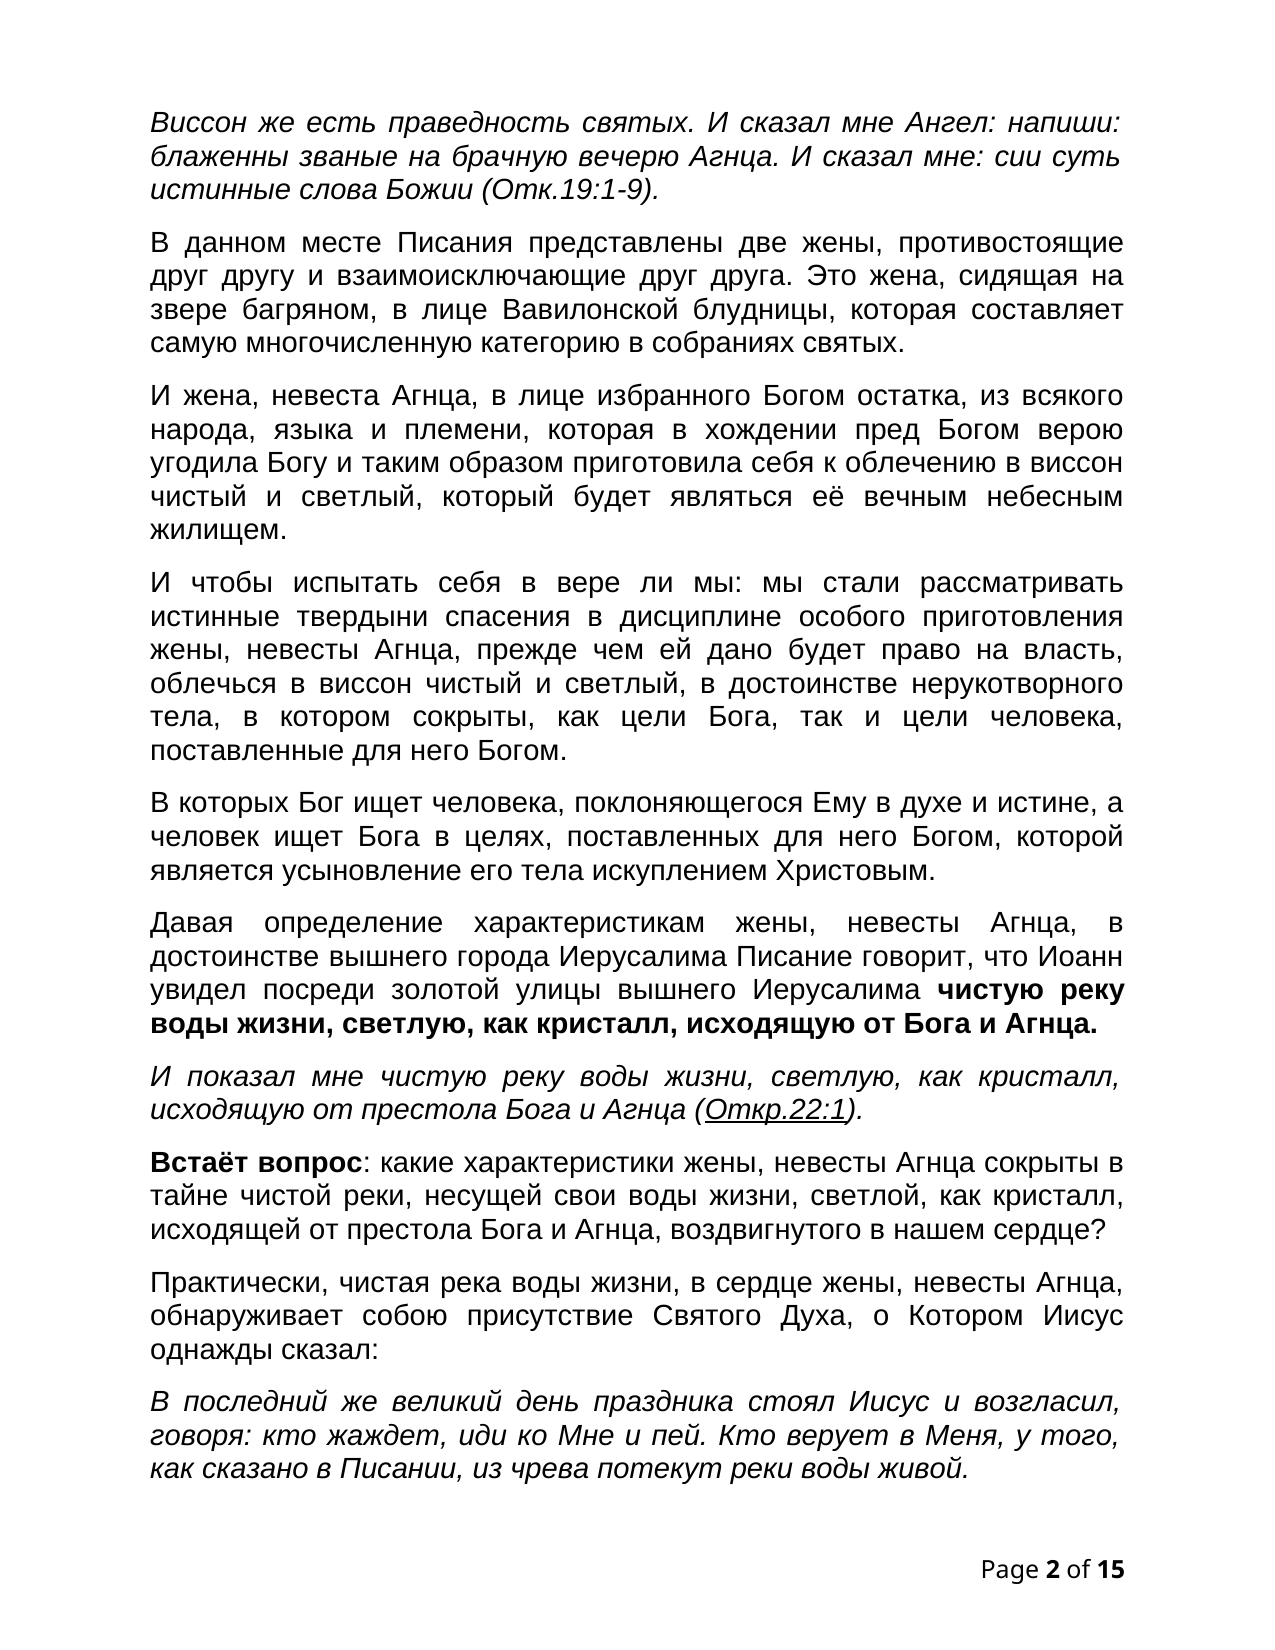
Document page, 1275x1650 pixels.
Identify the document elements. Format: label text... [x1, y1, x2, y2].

text И жена, невеста Агнца, в лице избранного Богом остатка, из всякого народа, языка и племени, которая в хождении пред Богом верою угодила Богу и таким образом приготовила себя к облечению в виссон чистый и светлый, который будет являться её вечным небесным жилищем. [150, 378, 1125, 546]
text Давая определение характеристикам жены, невесты Агнца, в достоинстве вышнего города Иерусалима Писание говорит, что Иоанн увидел посреди золотой улицы вышнего Иерусалима чистую реку воды жизни, светлую, как кристалл, исходящую от Бога и Агнца. [150, 905, 1125, 1039]
text Виссон же есть праведность святых. И сказал мне Ангел: напиши: блаженны званые на брачную вечерю Агнца. И сказал мне: сии суть истинные слова Божии (Отк.19:1-9). [150, 105, 1125, 206]
text В которых Бог ищет человека, поклоняющегося Ему в духе и истине, a человек ищет Бога в целях, поставленных для него Богом, которой является усыновление его тела искуплением Христовым. [150, 785, 1125, 886]
text Практически, чистая река воды жизни, в сердце жены, невесты Агнца, обнаруживает собою присутствие Святого Духа, о Котором Иисус однажды сказал: [150, 1264, 1125, 1365]
text И чтобы испытать себя в вере ли мы: мы стали рассматривать истинные твердыни спасения в дисциплине особого приготовления жены, невесты Агнца, прежде чем ей дано будет право на власть, облечься в виссон чистый и светлый, в достоинстве нерукотворного тела, в котором сокрыты, как цели Бога, так и цели человека, поставленные для него Богом. [150, 565, 1125, 766]
text В последний же великий день праздника стоял Иисус и возгласил, говоря: кто жаждет, иди ко Мне и пей. Кто верует в Меня, у того, как сказано в Писании, из чрева потекут реки воды живой. [150, 1384, 1125, 1485]
text И показал мне чистую реку воды жизни, светлую, как кристалл, исходящую от престола Бога и Агнца (Откр.22:1). [150, 1058, 1125, 1126]
text В данном месте Писания представлены две жены, противостоящие друг другу и взаимоисключающие друг друга. Это жена, сидящая на звере багряном, в лице Вавилонской блудницы, которая составляет самую многочисленную категорию в собраниях святых. [150, 225, 1125, 359]
text Встаёт вопрос: какие характеристики жены, невесты Агнца сокрыты в тайне чистой реки, несущей свои воды жизни, светлой, как кристалл, исходящей от престола Бога и Агнца, воздвигнутого в нашем сердце? [150, 1145, 1125, 1245]
